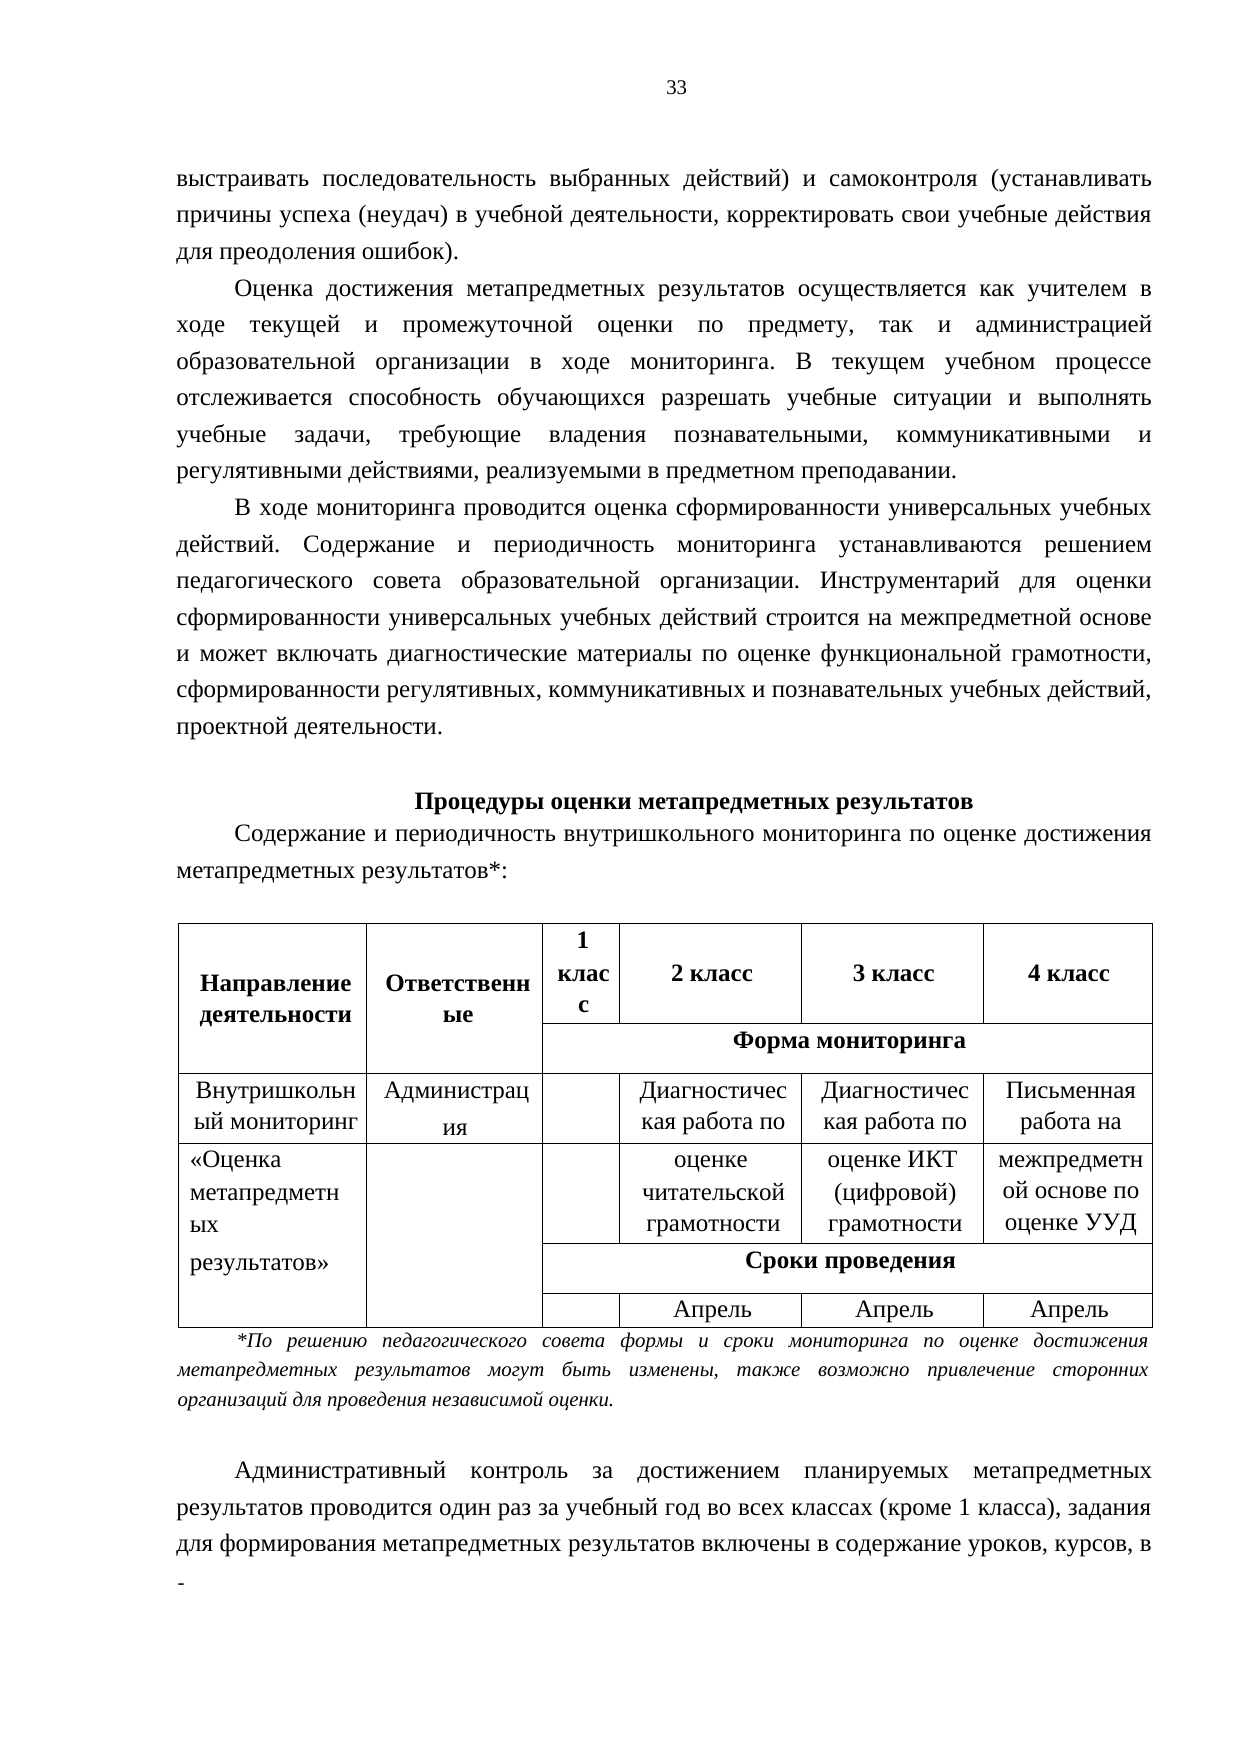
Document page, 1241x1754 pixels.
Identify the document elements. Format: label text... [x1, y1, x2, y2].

table_header Ответственн ые [367, 924, 542, 1073]
table_cell Диагностичес кая работа по [620, 1074, 801, 1143]
text *По решению педагогического совета формы и сроки мониторинга по оценке достижения метапредметных результатов могут быть изменены, также возможно привлечение сторонних организаций для проведения независимой оценки. [177, 1328, 1151, 1411]
table_cell Диагностичес кая работа по [802, 1074, 983, 1143]
table_cell Апрель [620, 1294, 801, 1327]
table_cell [543, 1294, 619, 1327]
text Содержание и периодичность внутришкольного мониторинга по оценке достижения метапредметных результатов*: [176, 818, 1153, 884]
table_header 4 класс [984, 924, 1152, 1023]
text Оценка достижения метапредметных результатов осуществляется как учителем в ходе текущей и промежуточной оценки по предмету, так и администрацией образовательной организации в ходе мониторинга. В текущем учебном процессе отслеживается способность обучающихся разрешать учебные ситуации и выполнять учебные задачи, требующие владения познавательными, коммуникативными и регулятивными действиями, реализуемыми в предметном преподавании. [176, 273, 1153, 484]
table_header 1 клас с [543, 924, 619, 1023]
table_cell Форма мониторинга [619, 1024, 983, 1073]
text В ходе мониторинга проводится оценка сформированности универсальных учебных действий. Содержание и периодичность мониторинга устанавливаются решением педагогического совета образовательной организации. Инструментарий для оценки сформированности универсальных учебных действий строится на межпредметной основе и может включать диагностические материалы по оценке функциональной грамотности, сформированности регулятивных, коммуникативных и познавательных учебных действий, проектной деятельности. [176, 492, 1153, 740]
table_header 2 класс [620, 924, 801, 1023]
table_cell [983, 1244, 1152, 1293]
table_header 3 класс [802, 924, 983, 1023]
table_cell [543, 1024, 619, 1073]
table_cell [543, 1144, 619, 1243]
text Процедуры оценки метапредметных результатов [414, 786, 1158, 815]
table_cell Администрац ия [367, 1074, 542, 1143]
table_cell [983, 1024, 1152, 1073]
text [176, 1455, 1153, 1557]
table_cell Апрель [984, 1294, 1152, 1327]
table_cell Письменная работа на [984, 1074, 1152, 1143]
table_cell межпредметн ой основе по оценке УУД [984, 1144, 1152, 1243]
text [176, 163, 1153, 265]
table_cell Апрель [802, 1294, 983, 1327]
table_cell оценке читательской грамотности [620, 1144, 801, 1243]
table_cell Сроки проведения [543, 1244, 983, 1293]
table_cell «Оценка метапредметн ых результатов» [179, 1144, 366, 1327]
table_header Направление деятельности [179, 924, 366, 1073]
table_cell [543, 1074, 619, 1143]
table_cell оценке ИКТ (цифровой) грамотности [802, 1144, 983, 1243]
table_cell Внутришкольн ый мониторинг [179, 1074, 366, 1143]
table_cell [367, 1144, 542, 1327]
